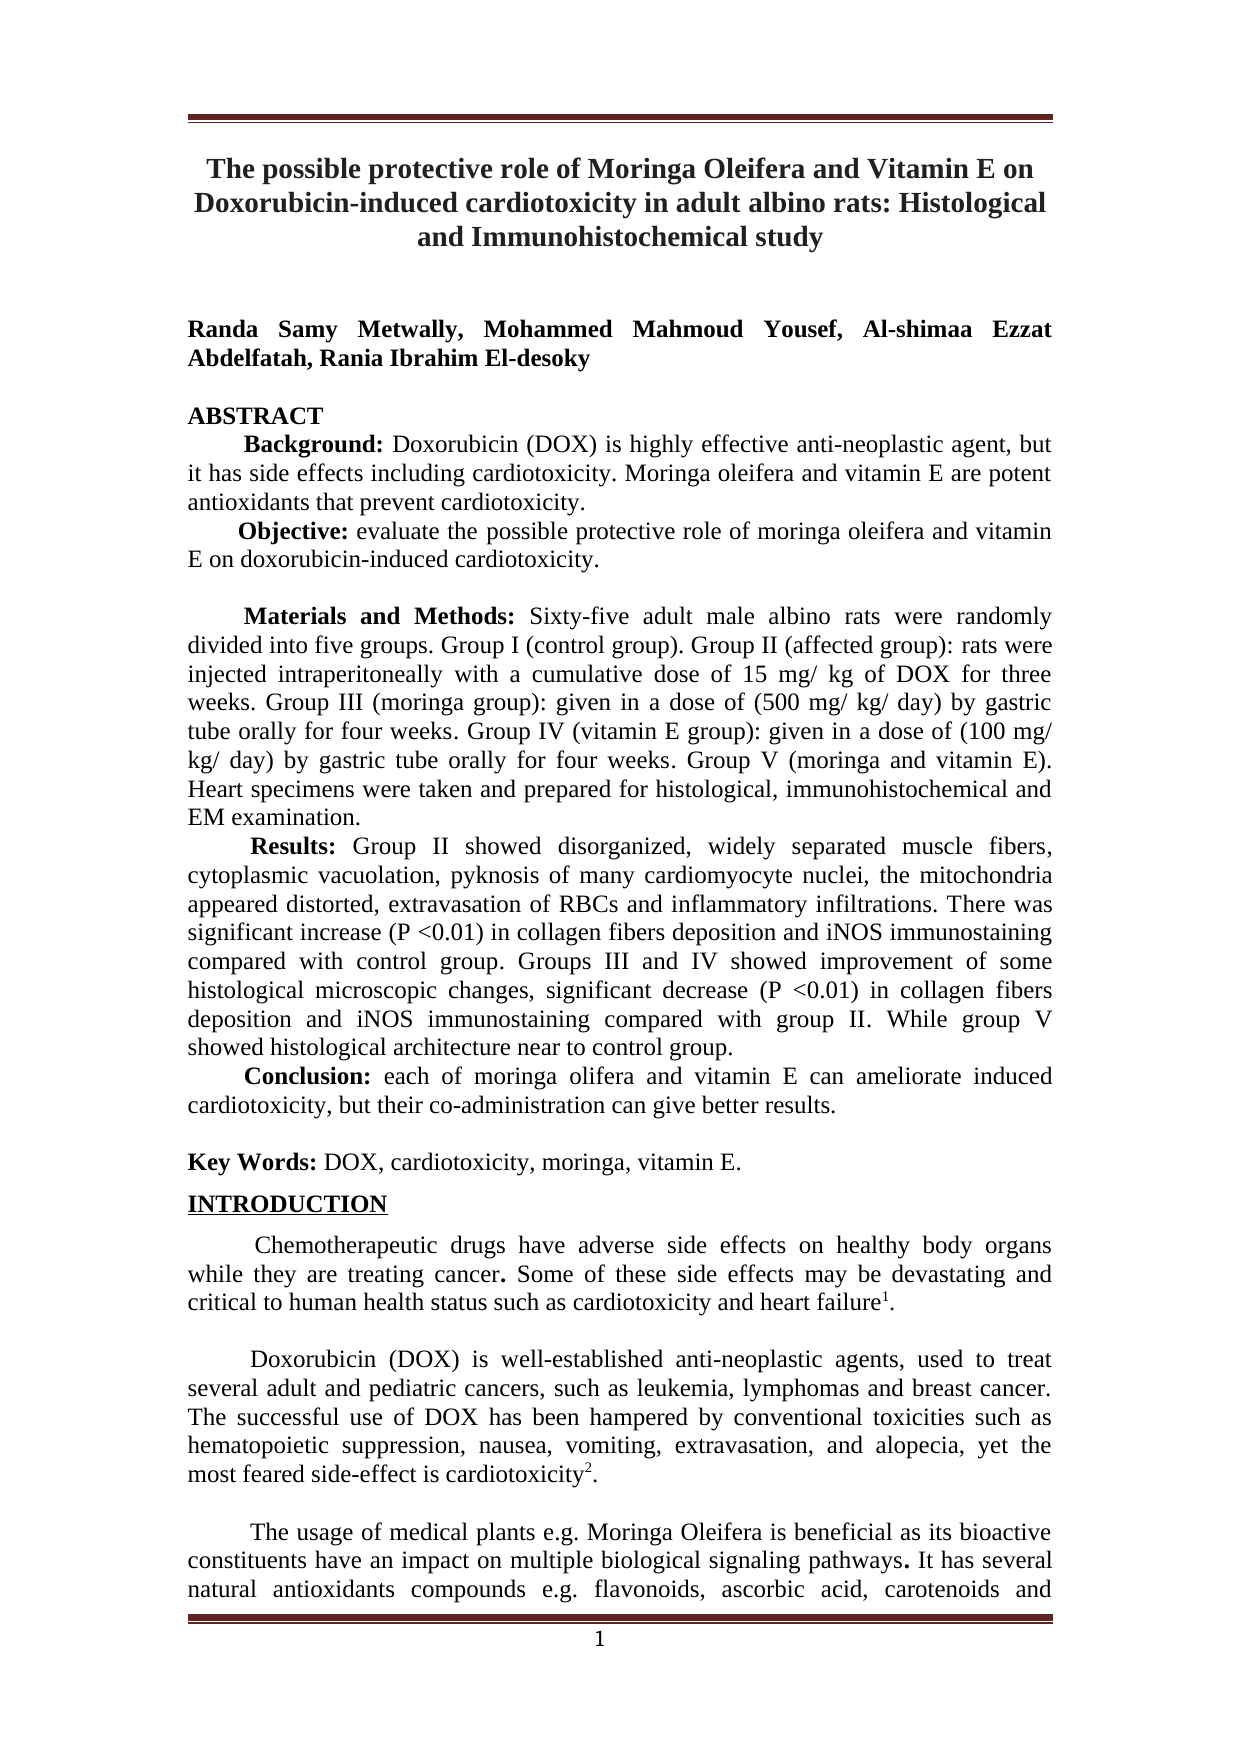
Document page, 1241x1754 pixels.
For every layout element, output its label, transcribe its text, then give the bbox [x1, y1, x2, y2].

text Conclusion: each of moringa olifera and vitamin E can ameliorate induced cardiotoxicity, but their co-administration can give better results. [187, 1061, 1053, 1119]
text Materials and Methods: Sixty-five adult male albino rats were randomly divided into five groups. Group I (control group). Group II (affected group): rats were injected intraperitoneally with a cumulative dose of 15 mg/ kg of DOX for three weeks. Group III (moringa group): given in a dose of (500 mg/ kg/ day) by gastric tube orally for four weeks. Group IV (vitamin E group): given in a dose of (100 mg/ kg/ day) by gastric tube orally for four weeks. Group V (moringa and vitamin E). Heart specimens were taken and prepared for histological, immunohistochemical and EM examination. [187, 601, 1053, 831]
text Key Words: DOX, cardiotoxicity, moringa, vitamin E. [187, 1147, 1053, 1176]
text ABSTRACT [187, 401, 1053, 429]
text Background: Doxorubicin (DOX) is highly effective anti-neoplastic agent, but it has side effects including cardiotoxicity. Moringa oleifera and vitamin E are potent antioxidants that prevent cardiotoxicity. [187, 429, 1053, 516]
text Chemotherapeutic drugs have adverse side effects on healthy body organs while they are treating cancer. Some of these side effects may be devastating and critical to human health status such as cardiotoxicity and heart failure1. [187, 1230, 1053, 1316]
text Objective: evaluate the possible protective role of moringa oleifera and vitamin E on doxorubicin-induced cardiotoxicity. [187, 516, 1053, 573]
text Doxorubicin (DOX) is well-established anti-neoplastic agents, used to treat several adult and pediatric cancers, such as leukemia, lymphomas and breast cancer. The successful use of DOX has been hampered by conventional toxicities such as hematopoietic suppression, nausea, vomiting, extravasation, and alopecia, yet the most feared side-effect is cardiotoxicity2. [187, 1344, 1053, 1488]
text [187, 1517, 1053, 1603]
text Results: Group II showed disorganized, widely separated muscle fibers, cytoplasmic vacuolation, pyknosis of many cardiomyocyte nuclei, the mitochondria appeared distorted, extravasation of RBCs and inflammatory infiltrations. There was significant increase (P <0.01) in collagen fibers deposition and iNOS immunostaining compared with control group. Groups III and IV showed improvement of some histological microscopic changes, significant decrease (P <0.01) in collagen fibers deposition and iNOS immunostaining compared with group II. While group V showed histological architecture near to control group. [187, 831, 1053, 1061]
text INTRODUCTION [187, 1189, 1053, 1217]
text The possible protective role of Moringa Oleifera and Vitamin E on Doxorubicin-induced cardiotoxicity in adult albino rats: Histological and Immunohistochemical study [187, 152, 1053, 252]
text Randa Samy Metwally, Mohammed Mahmoud Yousef, Al-shimaa Ezzat Abdelfatah, Rania Ibrahim El-desoky [187, 314, 1053, 372]
